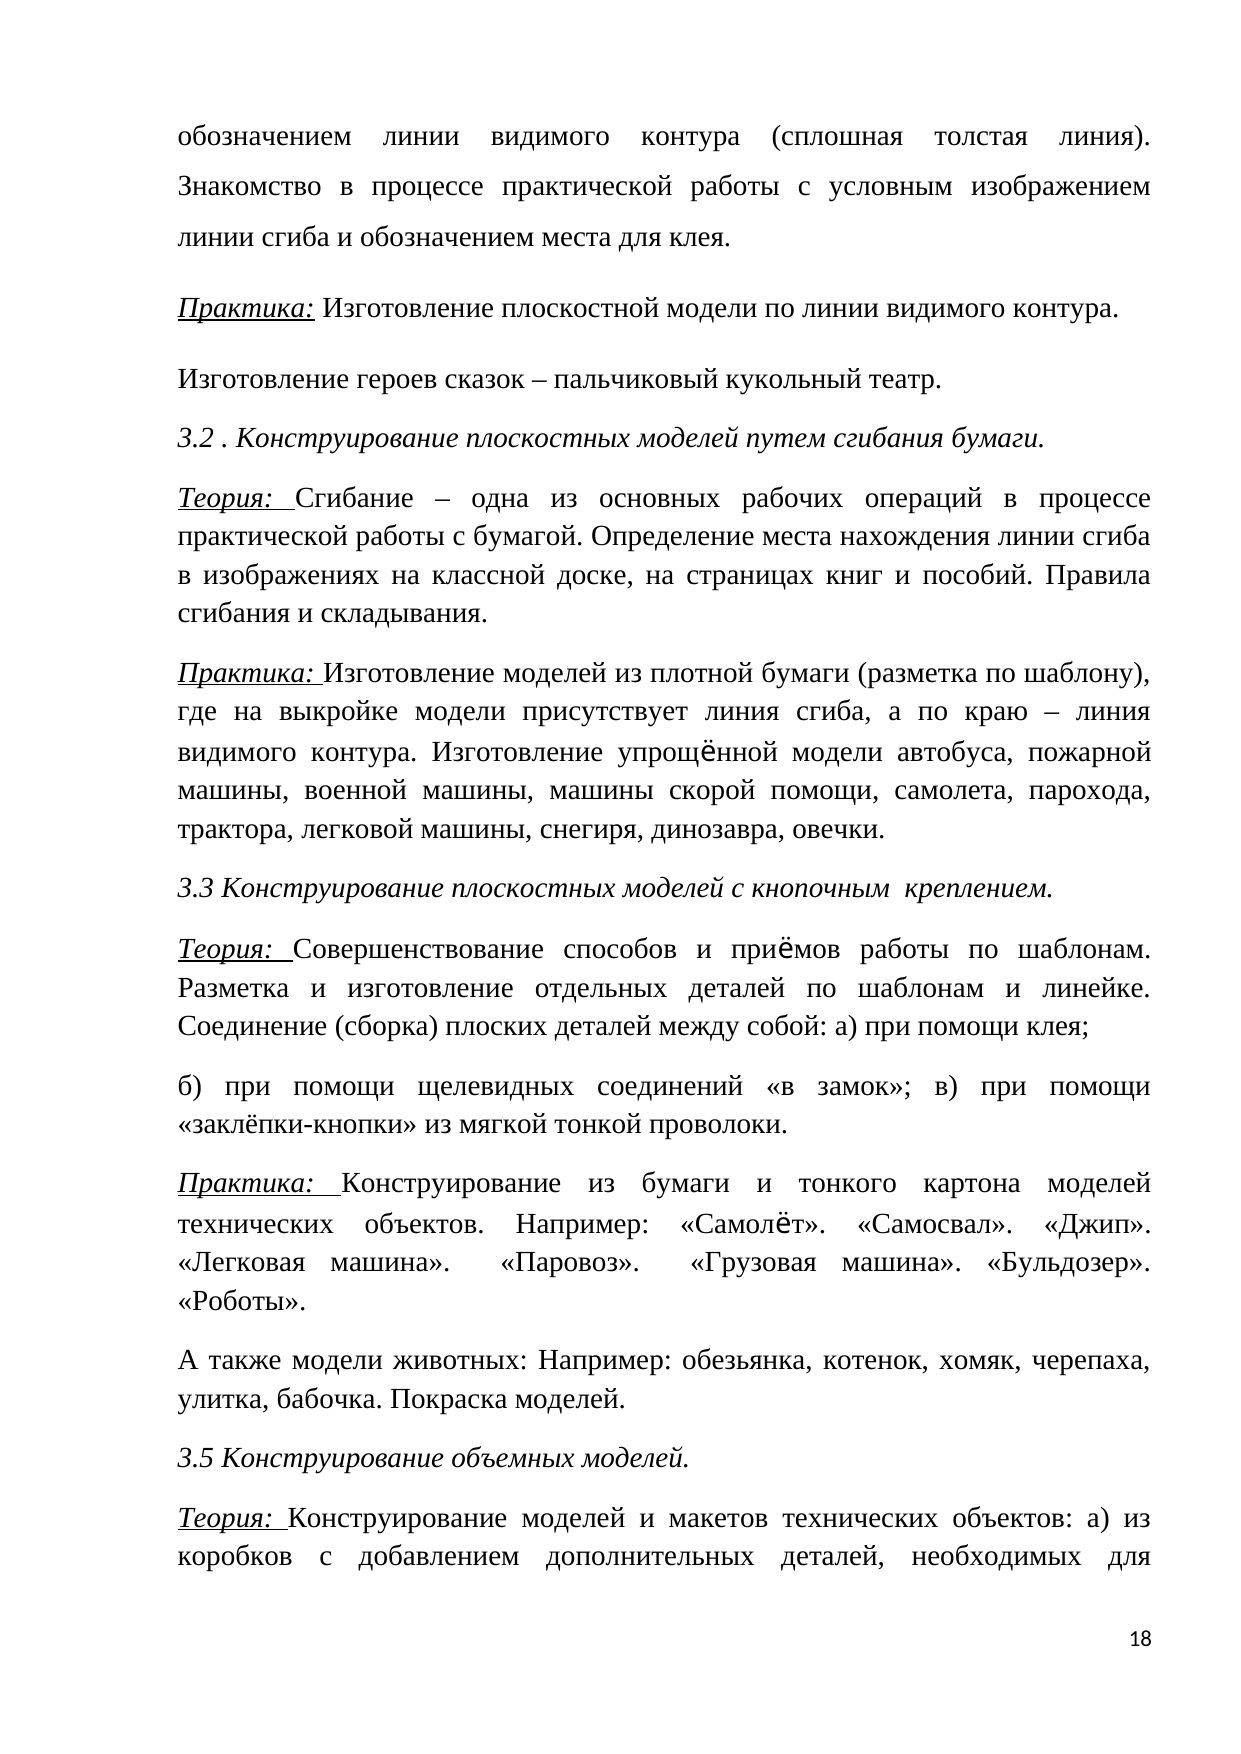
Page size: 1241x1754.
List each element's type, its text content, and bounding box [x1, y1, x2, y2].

text Теория: Сгибание – одна из основных рабочих операций в процессе практической работы с бумагой. Определение места нахождения линии сгиба в изображениях на классной доске, на страницах книг и пособий. Правила сгибания и складывания. [177, 480, 1152, 629]
text 3.5 Конструирование объемных моделей. [177, 1440, 1152, 1474]
text Теория: Совершенствование способов и приёмов работы по шаблонам. Разметка и изготовление отдельных деталей по шаблонам и линейке. Соединение (сборка) плоских деталей между собой: а) при помощи клея; [177, 929, 1152, 1042]
text Практика: Конструирование из бумаги и тонкого картона моделей технических объектов. Например: «Самолёт». «Самосвал». «Джип». «Легковая машина». «Паровоз». «Грузовая машина». «Бульдозер». «Роботы». [177, 1166, 1152, 1317]
text б) при помощи щелевидных соединений «в замок»; в) при помощи «заклёпки-кнопки» из мягкой тонкой проволоки. [177, 1068, 1152, 1140]
text Практика: Изготовление плоскостной модели по линии видимого контура. [177, 290, 1152, 323]
text Изготовление героев сказок – пальчиковый кукольный театр. [177, 361, 1152, 394]
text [177, 118, 1152, 252]
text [177, 1500, 1152, 1572]
text 3.3 Конструирование плоскостных моделей с кнопочным креплением. [177, 870, 1152, 904]
text А также модели животных: Например: обезьянка, котенок, хомяк, черепаха, улитка, бабочка. Покраска моделей. [177, 1342, 1152, 1414]
text 3.2 . Конструирование плоскостных моделей путем сгибания бумаги. [177, 420, 1152, 454]
text Практика: Изготовление моделей из плотной бумаги (разметка по шаблону), где на выкройке модели присутствует линия сгиба, а по краю – линия видимого контура. Изготовление упрощённой модели автобуса, пожарной машины, военной машины, машины скорой помощи, самолета, парохода, трактора, легковой машины, снегиря, динозавра, овечки. [177, 655, 1152, 844]
